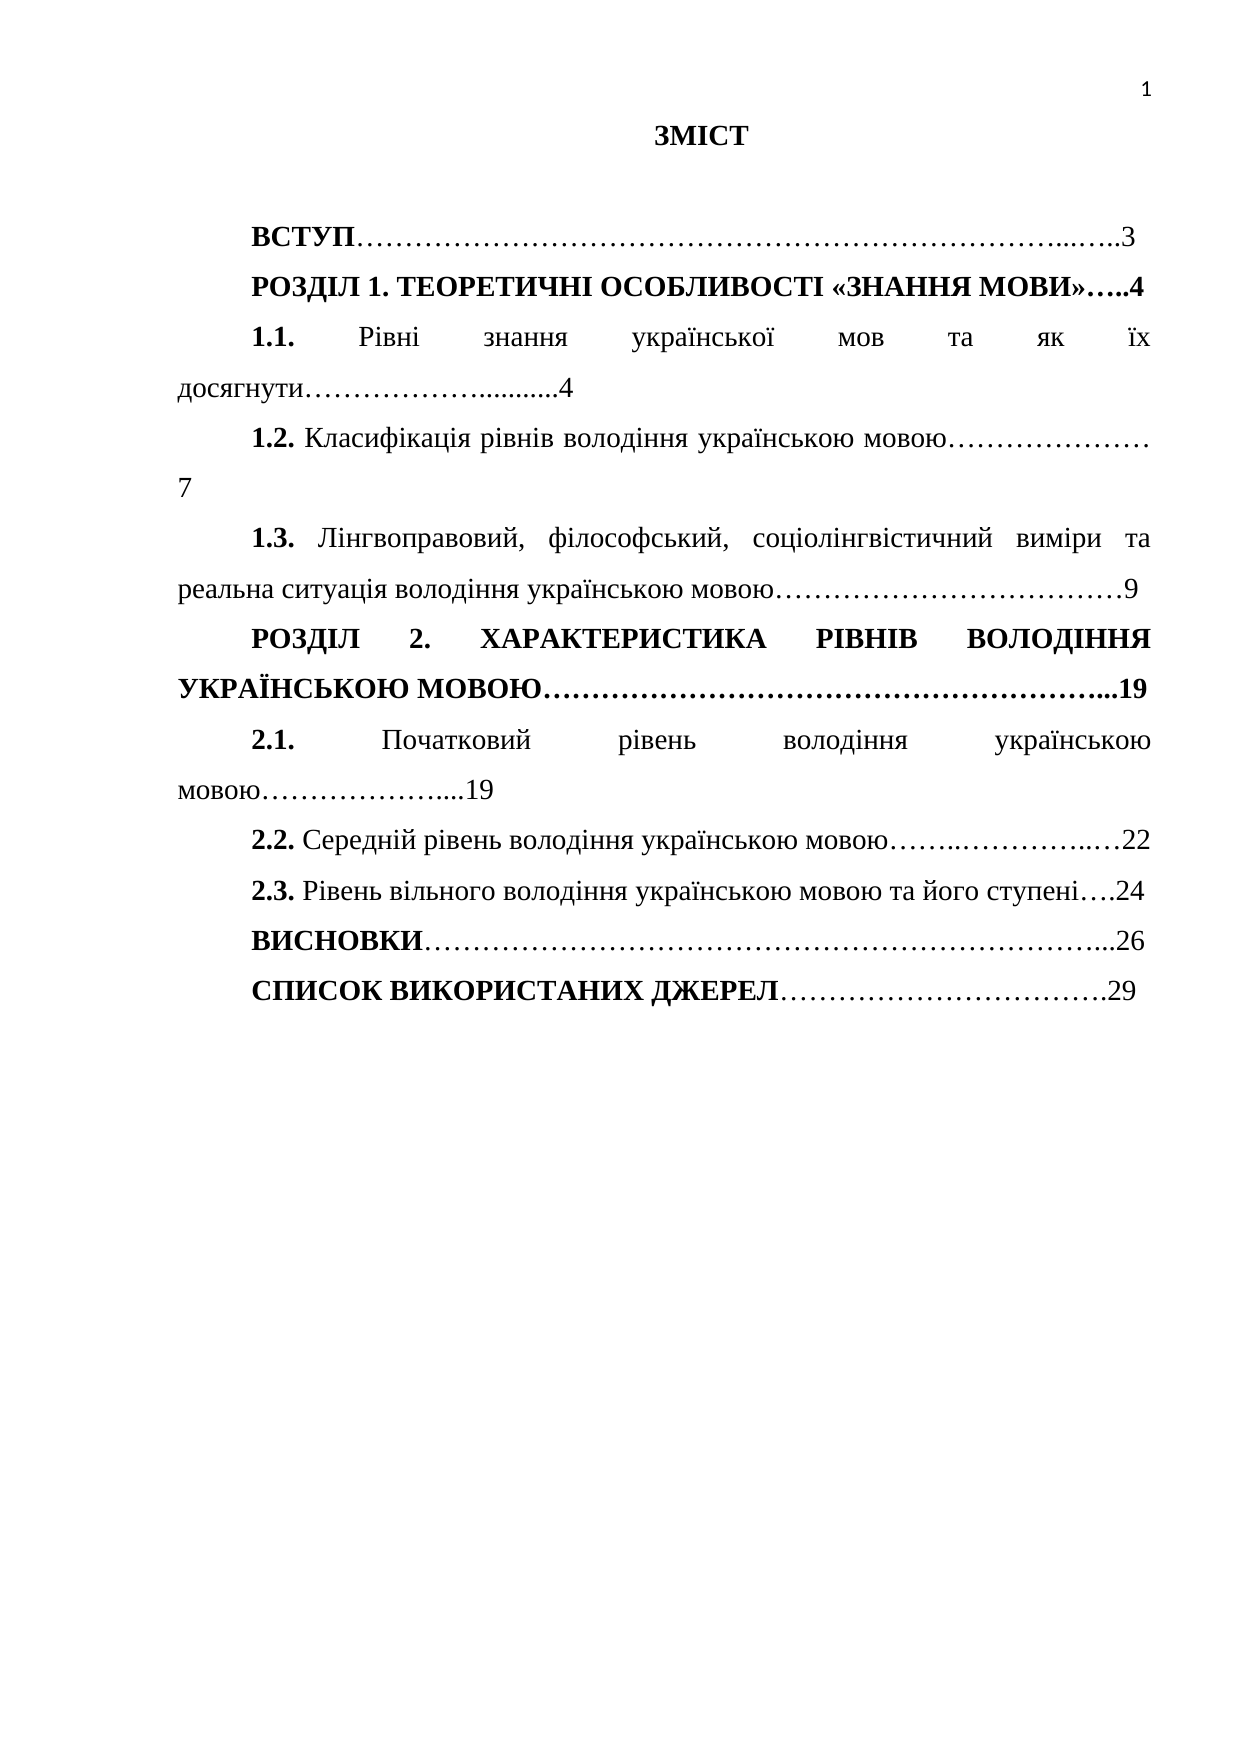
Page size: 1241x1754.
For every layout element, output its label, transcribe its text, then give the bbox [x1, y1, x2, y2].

text 1.1. Рівні знання української мов та як їх досягнути………………...........4 [177, 319, 1152, 403]
text РОЗДІЛ 2. ХАРАКТЕРИСТИКА РІВНІВ ВОЛОДІННЯ УКРАЇНСЬКОЮ МОВОЮ…………………………………………………...19 [177, 621, 1152, 705]
text СПИСОК ВИКОРИСТАНИХ ДЖЕРЕЛ…………………………….29 [177, 973, 1152, 1007]
text 2.1. Початковий рівень володіння українською мовою………………....19 [177, 722, 1152, 806]
text 2.2. Середній рівень володіння українською мовою……..…………..…22 [177, 822, 1152, 856]
text 2.3. Рівень вільного володіння українською мовою та його ступені….24 [177, 873, 1152, 906]
text ВИСНОВКИ……………………………………………………………...26 [177, 923, 1152, 957]
text 1.2. Класифікація рівнів володіння українською мовою…………………7 [177, 420, 1152, 504]
text РОЗДІЛ 1. ТЕОРЕТИЧНІ ОСОБЛИВОСТІ «ЗНАННЯ МОВИ»…..4 [177, 269, 1152, 303]
text ЗМІСТ [177, 118, 1152, 152]
text 1.3. Лінгвоправовий, філософський, соціолінгвістичний виміри та реальна ситуація володіння українською мовою………………………………9 [177, 521, 1152, 604]
text ВСТУП………………………………………………………………...…..3 [177, 219, 1152, 252]
